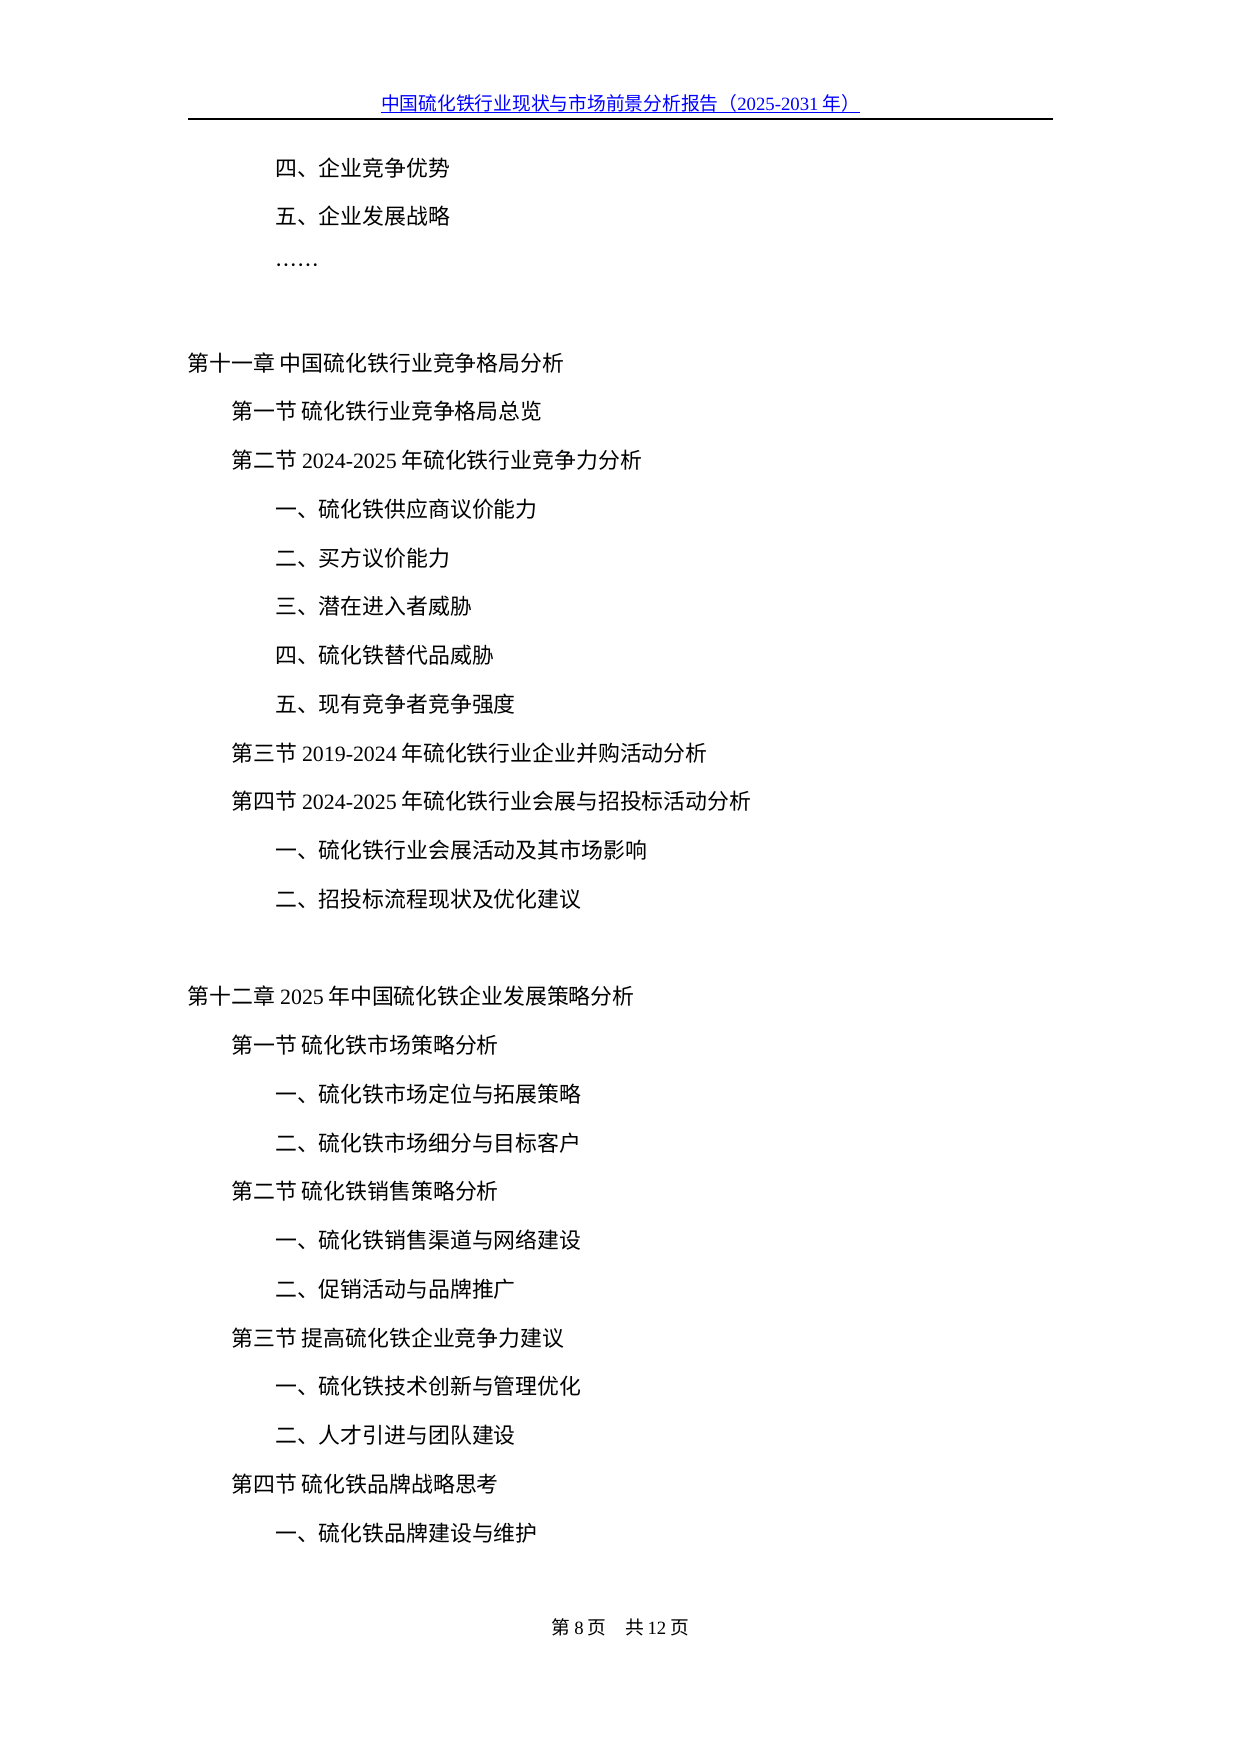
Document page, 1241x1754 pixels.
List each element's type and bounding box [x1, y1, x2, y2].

text [187, 150, 1053, 1548]
